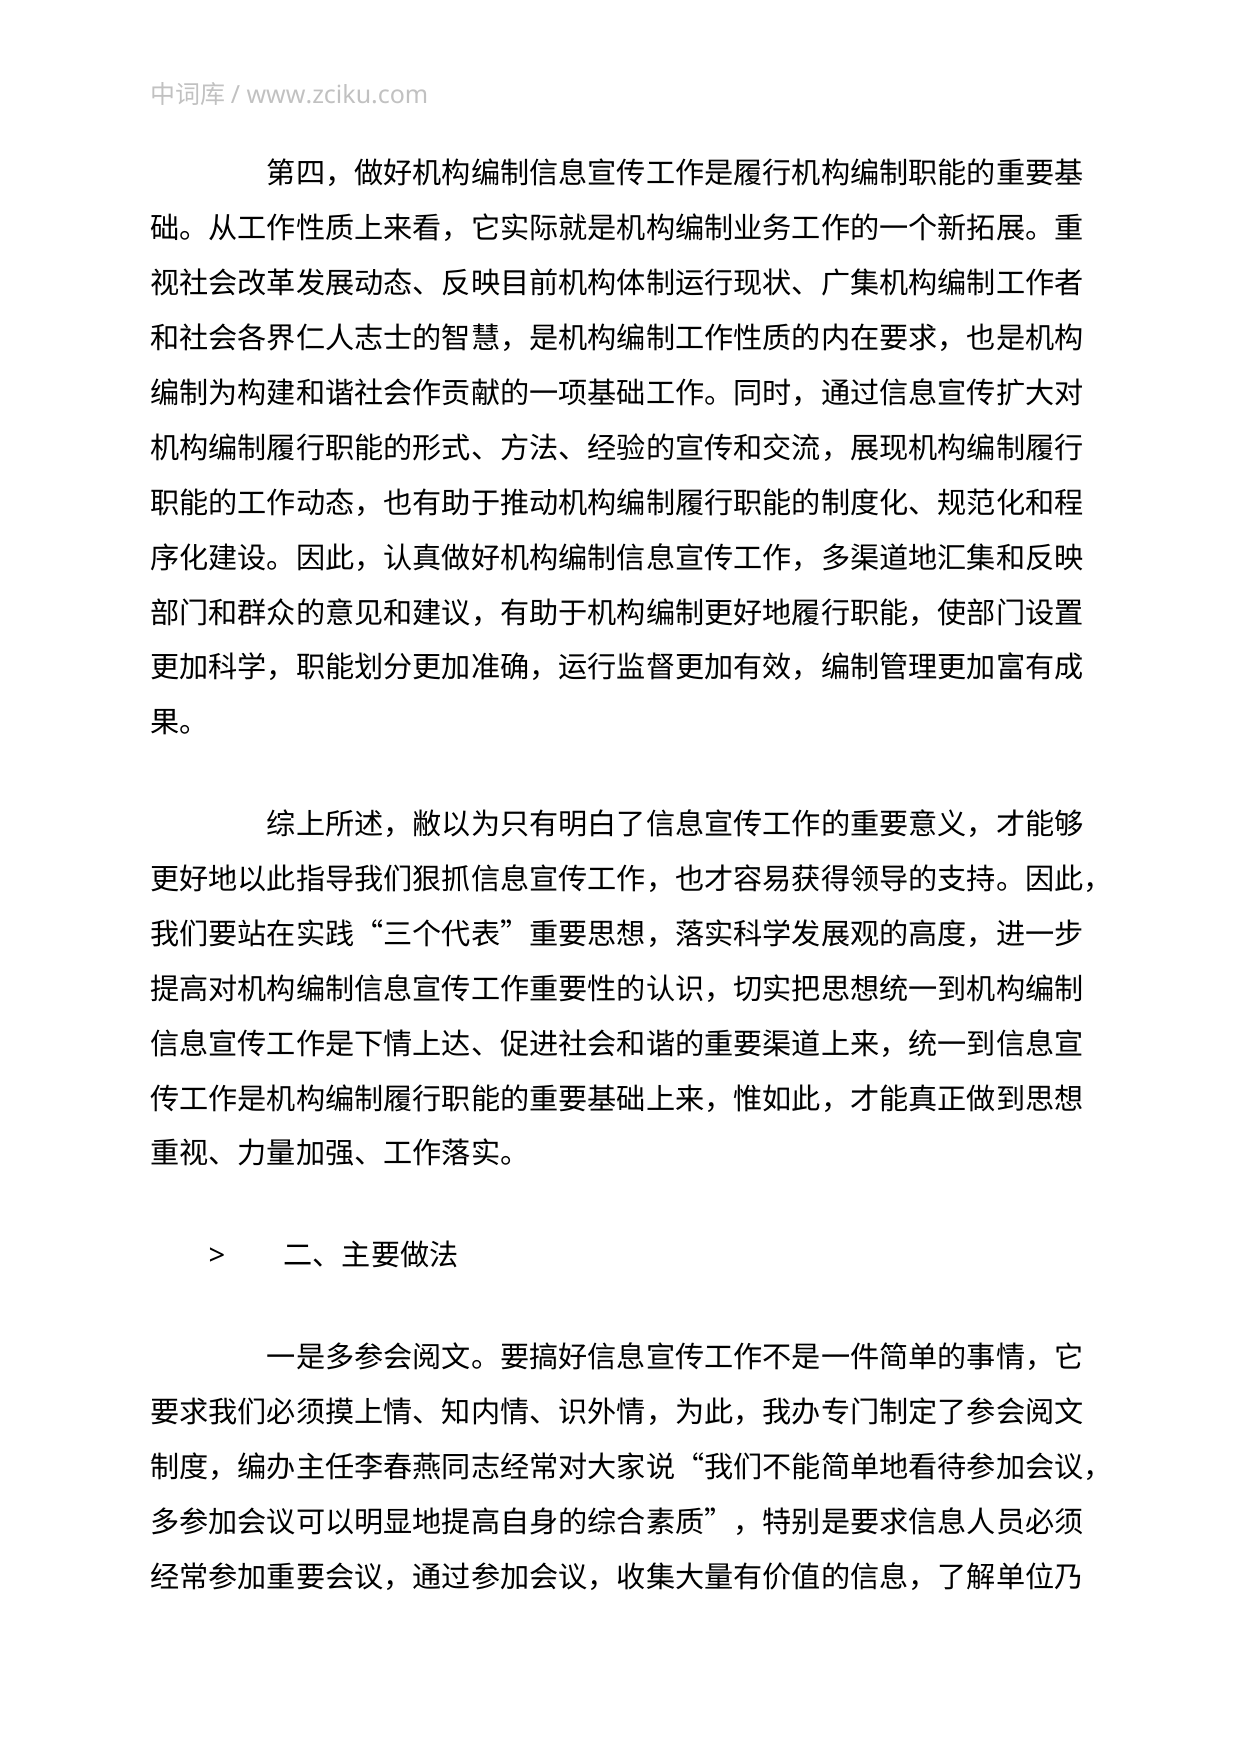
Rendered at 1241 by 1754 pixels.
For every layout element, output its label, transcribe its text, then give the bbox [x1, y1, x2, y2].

text 第四，做好机构编制信息宣传工作是履行机构编制职能的重要基础。从工作性质上来看，它实际就是机构编制业务工作的一个新拓展。重视社会改革发展动态、反映目前机构体制运行现状、广集机构编制工作者和社会各界仁人志士的智慧，是机构编制工作性质的内在要求，也是机构编制为构建和谐社会作贡献的一项基础工作。同时，通过信息宣传扩大对机构编制履行职能的形式、方法、经验的宣传和交流，展现机构编制履行职能的工作动态，也有助于推动机构编制履行职能的制度化、规范化和程序化建设。因此，认真做好机构编制信息宣传工作，多渠道地汇集和反映部门和群众的意见和建议，有助于机构编制更好地履行职能，使部门设置更加科学，职能划分更加准确，运行监督更加有效，编制管理更加富有成果。 [150, 150, 1090, 741]
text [150, 1334, 1090, 1596]
text > 二、主要做法 [150, 1232, 1090, 1274]
text 综上所述，敝以为只有明白了信息宣传工作的重要意义，才能够更好地以此指导我们狠抓信息宣传工作，也才容易获得领导的支持。因此，我们要站在实践“三个代表”重要思想，落实科学发展观的高度，进一步提高对机构编制信息宣传工作重要性的认识，切实把思想统一到机构编制信息宣传工作是下情上达、促进社会和谐的重要渠道上来，统一到信息宣传工作是机构编制履行职能的重要基础上来，惟如此，才能真正做到思想重视、力量加强、工作落实。 [150, 801, 1090, 1172]
